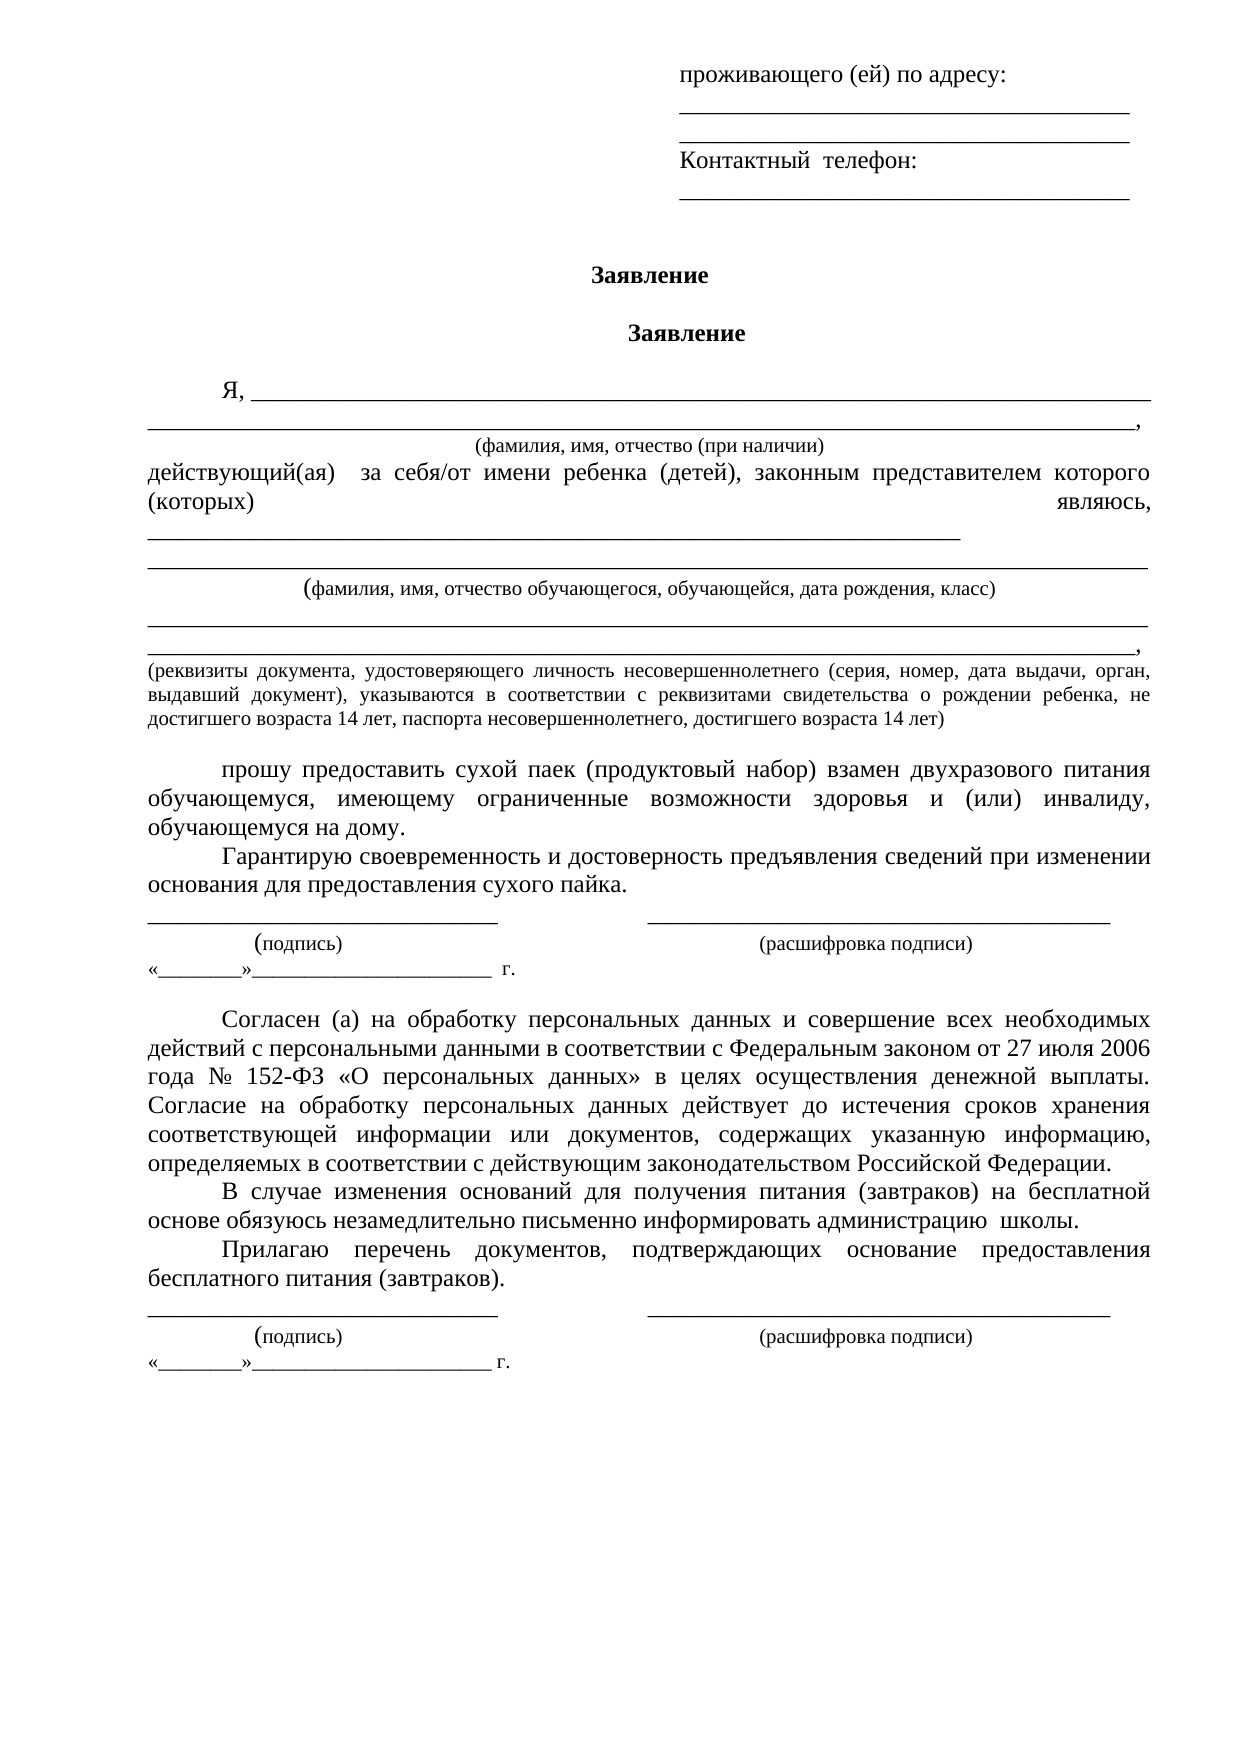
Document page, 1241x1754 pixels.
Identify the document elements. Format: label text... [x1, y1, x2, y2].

text ____________________________ _____________________________________ [148, 898, 1152, 927]
text Я, ________________________________________________________________________ [148, 375, 1152, 404]
text Заявление [148, 260, 1152, 289]
text _______________________________________________________________________________________________________________________________________________________________, [148, 601, 1152, 658]
text В случае изменения оснований для получения питания (завтраков) на бесплатной основе обязуюсь незамедлительно письменно информировать администрацию школы. [148, 1176, 1152, 1234]
text проживающего (ей) по адресу: [679, 59, 1152, 88]
text прошу предоставить сухой паек (продуктовый набор) взамен двухразового питания обучающемуся, имеющему ограниченные возможности здоровья и (или) инвалиду, обучающемуся на дому. [148, 754, 1152, 841]
text (фамилия, имя, отчество обучающегося, обучающейся, дата рождения, класс) [148, 572, 1152, 601]
text (реквизиты документа, удостоверяющего личность несовершеннолетнего (серия, номер, дата выдачи, орган, выдавший документ), указываются в соответствии с реквизитами свидетельства о рождении ребенка, не достигшего возраста 14 лет, паспорта несовершеннолетнего, достигшего возраста 14 лет) [148, 658, 1152, 730]
text Контактный телефон: [679, 145, 1152, 174]
text (подпись) (расшифровка подписи) [148, 927, 1152, 956]
text ________________________________________________________________________________ [148, 543, 1152, 572]
text ____________________________________ ____________________________________ [679, 88, 1152, 145]
text (фамилия, имя, отчество (при наличии) [148, 433, 1152, 457]
text (подпись) (расшифровка подписи) [148, 1320, 1152, 1349]
text ____________________________ _____________________________________ [148, 1291, 1152, 1320]
text «________»_______________________ г. [148, 1349, 1152, 1373]
text Гарантирую своевременность и достоверность предъявления сведений при изменении основания для предоставления сухого пайка. [148, 841, 1152, 898]
text «________»_______________________ г. [148, 956, 1152, 980]
text Согласен (а) на обработку персональных данных и совершение всех необходимых действий с персональными данными в соответствии с Федеральным законом от 27 июля 2006 года № 152-ФЗ «О персональных данных» в целях осуществления денежной выплаты. Согласие на обработку персональных данных действует до истечения сроков хранения соответствующей информации или документов, содержащих указанную информацию, определяемых в соответствии с действующим законодательством Российской Федерации. [148, 1004, 1152, 1176]
text Прилагаю перечень документов, подтверждающих основание предоставления бесплатного питания (завтраков). [148, 1234, 1152, 1291]
text действующий(ая) за себя/от имени ребенка (детей), законным представителем которого (которых) являюсь, _________________________________________________________________ [148, 457, 1152, 543]
text _______________________________________________________________________________, [148, 404, 1152, 433]
text ____________________________________ [679, 174, 1152, 203]
text Заявление [148, 318, 1152, 347]
